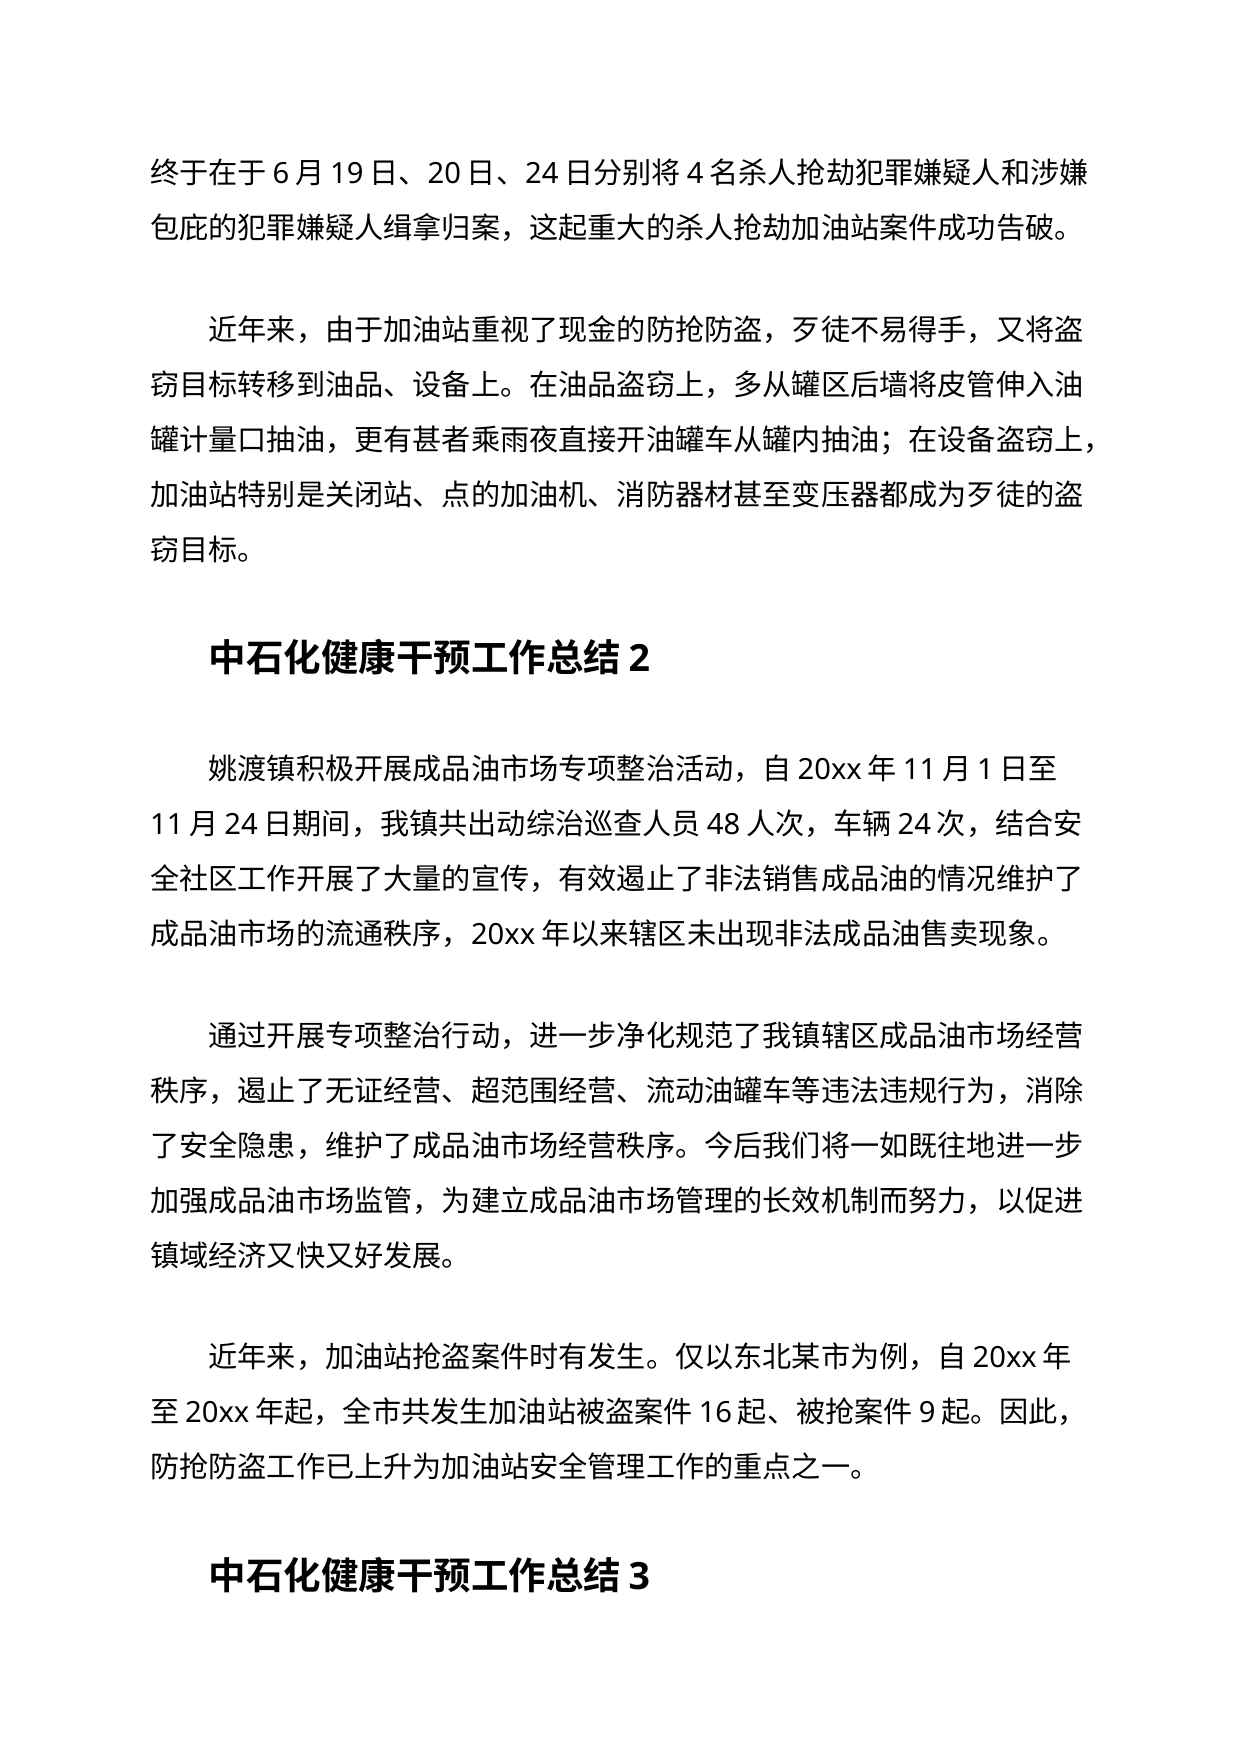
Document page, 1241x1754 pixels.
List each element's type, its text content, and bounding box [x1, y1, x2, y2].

text 姚渡镇积极开展成品油市场专项整治活动，自20xx年11月1日至11月24日期间，我镇共出动综治巡查人员48人次，车辆24次，结合安全社区工作开展了大量的宣传，有效遏止了非法销售成品油的情况维护了成品油市场的流通秩序，20xx年以来辖区未出现非法成品油售卖现象。 [150, 746, 1090, 953]
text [150, 150, 1090, 247]
text 通过开展专项整治行动，进一步净化规范了我镇辖区成品油市场经营秩序，遏止了无证经营、超范围经营、流动油罐车等违法违规行为，消除了安全隐患，维护了成品油市场经营秩序。今后我们将一如既往地进一步加强成品油市场监管，为建立成品油市场管理的长效机制而努力，以促进镇域经济又快又好发展。 [150, 1013, 1090, 1274]
text 中石化健康干预工作总结3 [150, 1546, 1090, 1600]
text 中石化健康干预工作总结2 [150, 628, 1090, 683]
text 近年来，由于加油站重视了现金的防抢防盗，歹徒不易得手，又将盗窃目标转移到油品、设备上。在油品盗窃上，多从罐区后墙将皮管伸入油罐计量口抽油，更有甚者乘雨夜直接开油罐车从罐内抽油；在设备盗窃上，加油站特别是关闭站、点的加油机、消防器材甚至变压器都成为歹徒的盗窃目标。 [150, 307, 1090, 569]
text 近年来，加油站抢盗案件时有发生。仅以东北某市为例，自20xx年至20xx年起，全市共发生加油站被盗案件16起、被抢案件9起。因此，防抢防盗工作已上升为加油站安全管理工作的重点之一。 [150, 1334, 1090, 1486]
